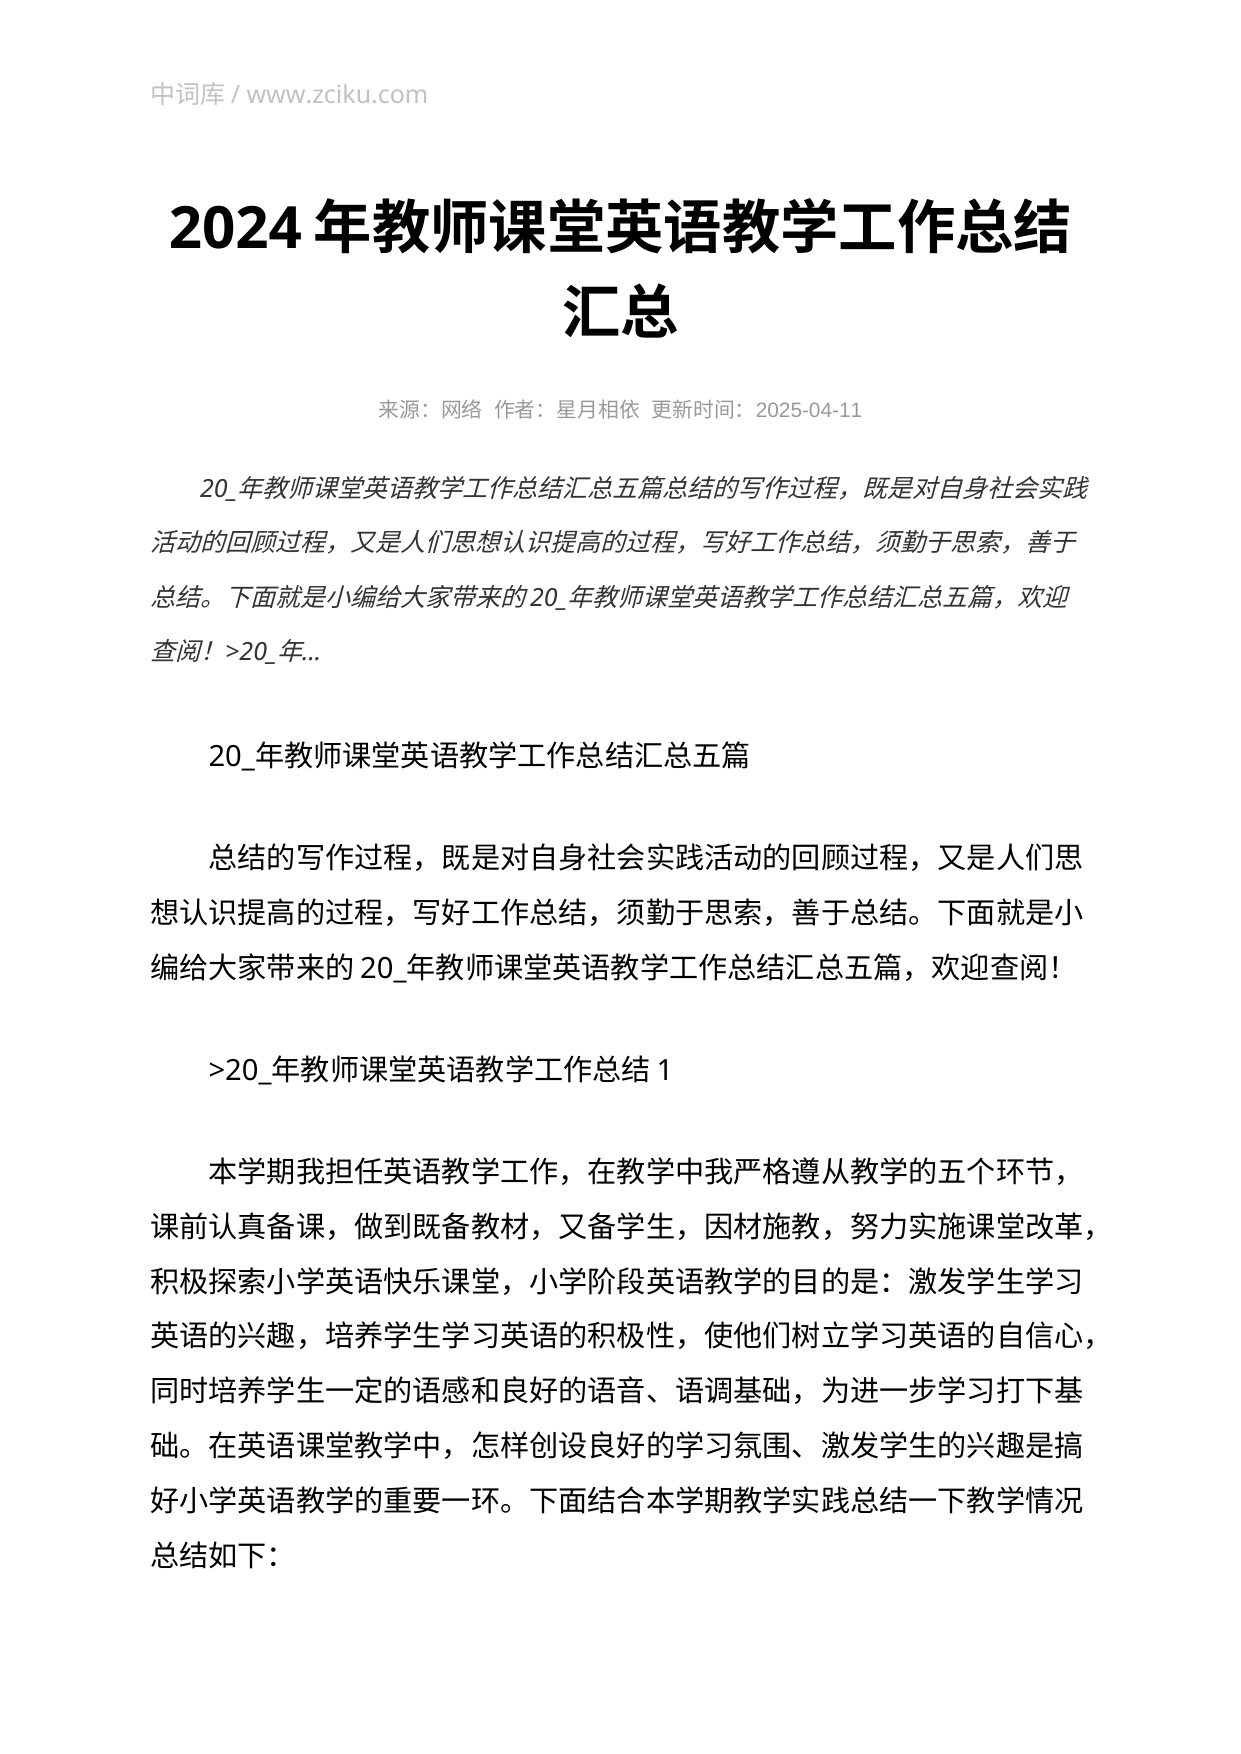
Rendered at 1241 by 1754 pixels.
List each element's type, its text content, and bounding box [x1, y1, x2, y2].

text >20_年教师课堂英语教学工作总结1 [150, 1046, 1090, 1089]
text 总结的写作过程，既是对自身社会实践活动的回顾过程，又是人们思想认识提高的过程，写好工作总结，须勤于思索，善于总结。下面就是小编给大家带来的20_年教师课堂英语教学工作总结汇总五篇，欢迎查阅！ [150, 834, 1090, 987]
text 本学期我担任英语教学工作，在教学中我严格遵从教学的五个环节，课前认真备课，做到既备教材，又备学生，因材施教，努力实施课堂改革，积极探索小学英语快乐课堂，小学阶段英语教学的目的是：激发学生学习英语的兴趣，培养学生学习英语的积极性，使他们树立学习英语的自信心，同时培养学生一定的语感和良好的语音、语调基础，为进一步学习打下基础。在英语课堂教学中，怎样创设良好的学习氛围、激发学生的兴趣是搞好小学英语教学的重要一环。下面结合本学期教学实践总结一下教学情况总结如下： [150, 1148, 1090, 1575]
subtitle 2024年教师课堂英语教学工作总结汇总 [150, 181, 1090, 351]
text 20_年教师课堂英语教学工作总结汇总五篇 [150, 733, 1090, 775]
text 来源：网络 作者：星月相依 更新时间：2025-04-11 [150, 397, 1090, 421]
text 20_年教师课堂英语教学工作总结汇总五篇总结的写作过程，既是对自身社会实践活动的回顾过程，又是人们思想认识提高的过程，写好工作总结，须勤于思索，善于总结。下面就是小编给大家带来的20_年教师课堂英语教学工作总结汇总五篇，欢迎查阅！>20_年... [150, 468, 1090, 668]
